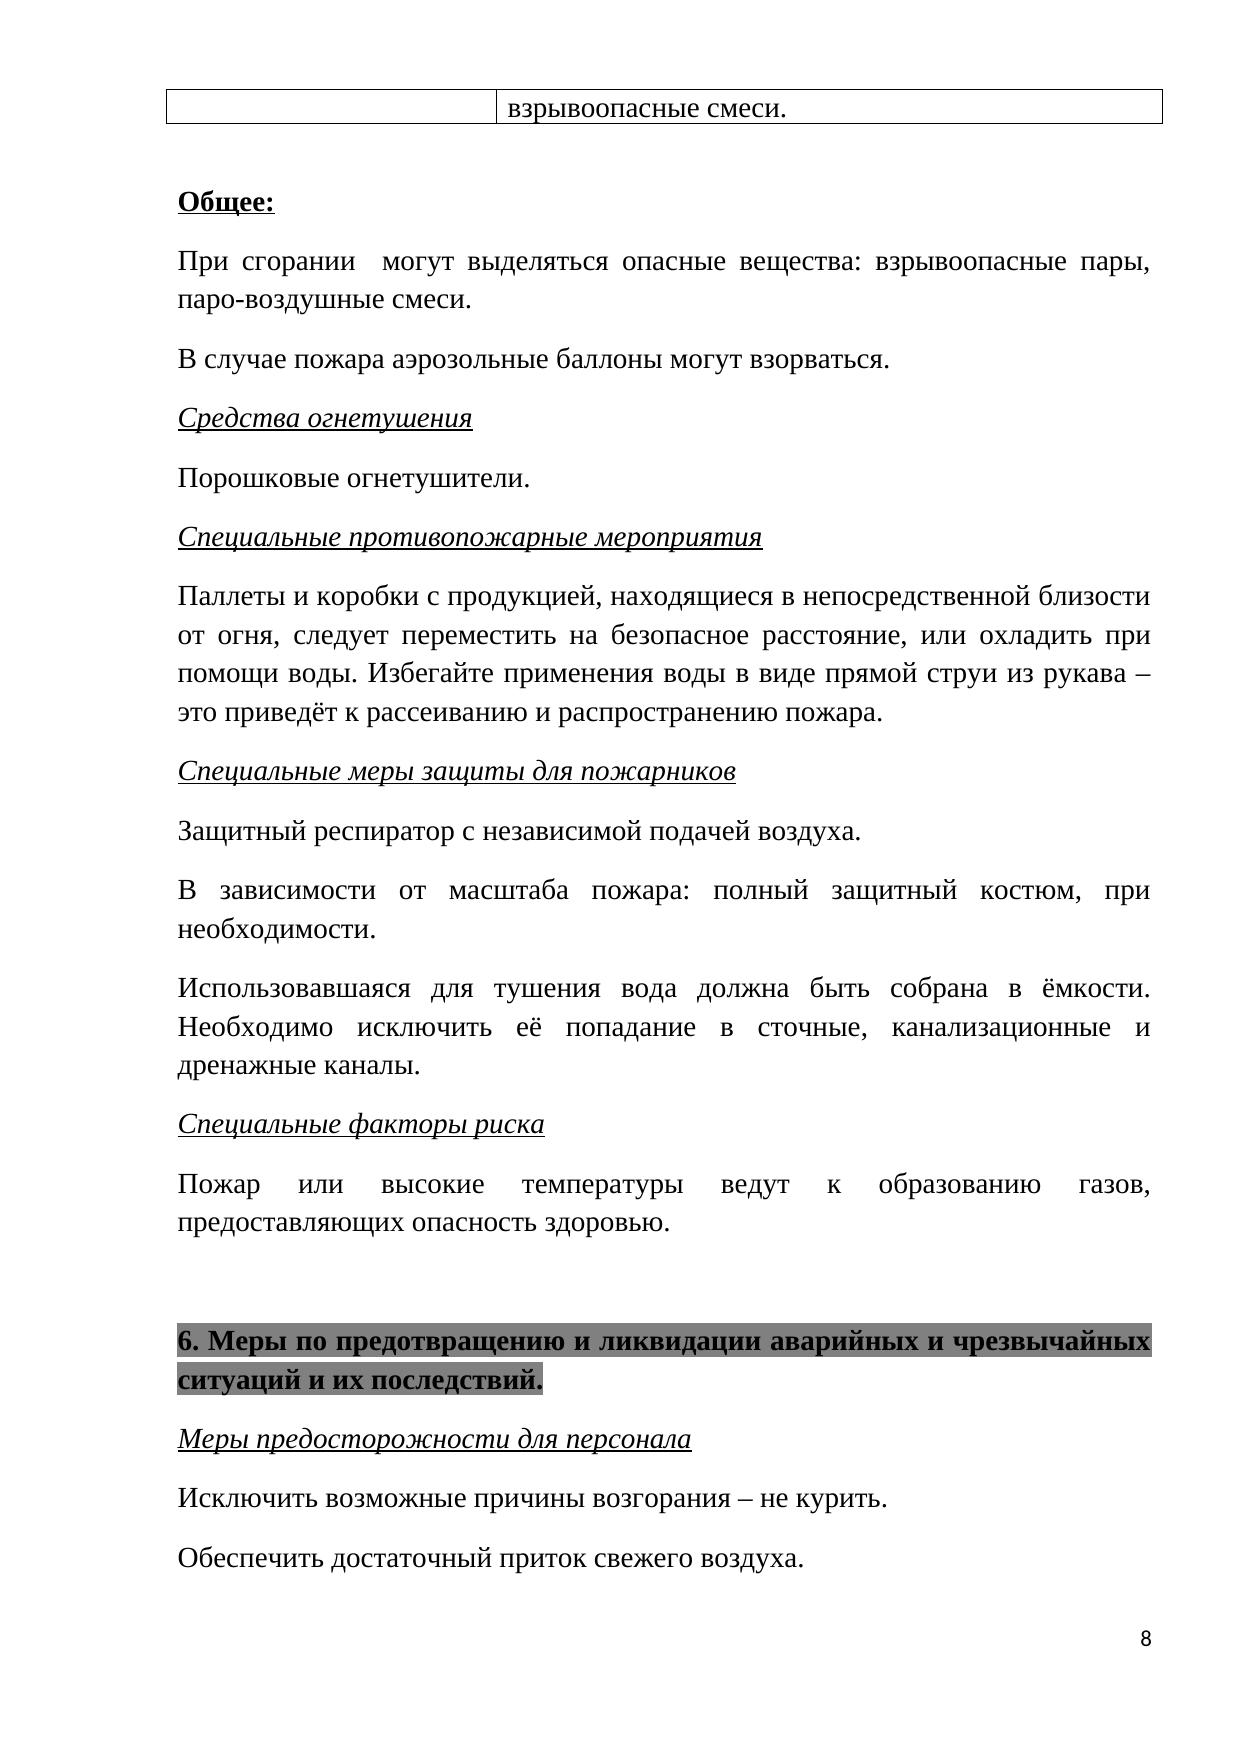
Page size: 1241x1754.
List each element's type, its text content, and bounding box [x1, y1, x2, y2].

text Специальные меры защиты для пожарников [177, 753, 1152, 787]
text Средства огнетушения [177, 400, 1152, 434]
text Пожар или высокие температуры ведут к образованию газов, предоставляющих опасность здоровью. [177, 1166, 1152, 1238]
text Общее: [177, 184, 1152, 217]
text Исключить возможные причины возгорания – не курить. [177, 1481, 1152, 1514]
text Специальные факторы риска [177, 1107, 1152, 1140]
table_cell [167, 90, 496, 123]
text Меры предосторожности для персонала [177, 1421, 1152, 1455]
text При сгорании могут выделяться опасные вещества: взрывоопасные пары, паро-воздушные смеси. [177, 243, 1152, 315]
text Использовавшаяся для тушения вода должна быть собрана в ёмкости. Необходимо исключить её попадание в сточные, канализационные и дренажные каналы. [177, 970, 1152, 1081]
text Защитный респиратор с независимой подачей воздуха. [177, 813, 1152, 846]
text Паллеты и коробки с продукцией, находящиеся в непосредственной близости от огня, следует переместить на безопасное расстояние, или охладить при помощи воды. Избегайте применения воды в виде прямой струи из рукава – это приведёт к рассеиванию и распространению пожара. [177, 578, 1152, 728]
text В случае пожара аэрозольные баллоны могут взорваться. [177, 341, 1152, 374]
text В зависимости от масштаба пожара: полный защитный костюм, при необходимости. [177, 872, 1152, 944]
text Порошковые огнетушители. [177, 460, 1152, 493]
text Специальные противопожарные мероприятия [177, 519, 1152, 553]
text Обеспечить достаточный приток свежего воздуха. [177, 1540, 1152, 1573]
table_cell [497, 90, 1162, 123]
text 6. Меры по предотвращению и ликвидации аварийных и чрезвычайных ситуаций и их последствий. [177, 1357, 1152, 1395]
